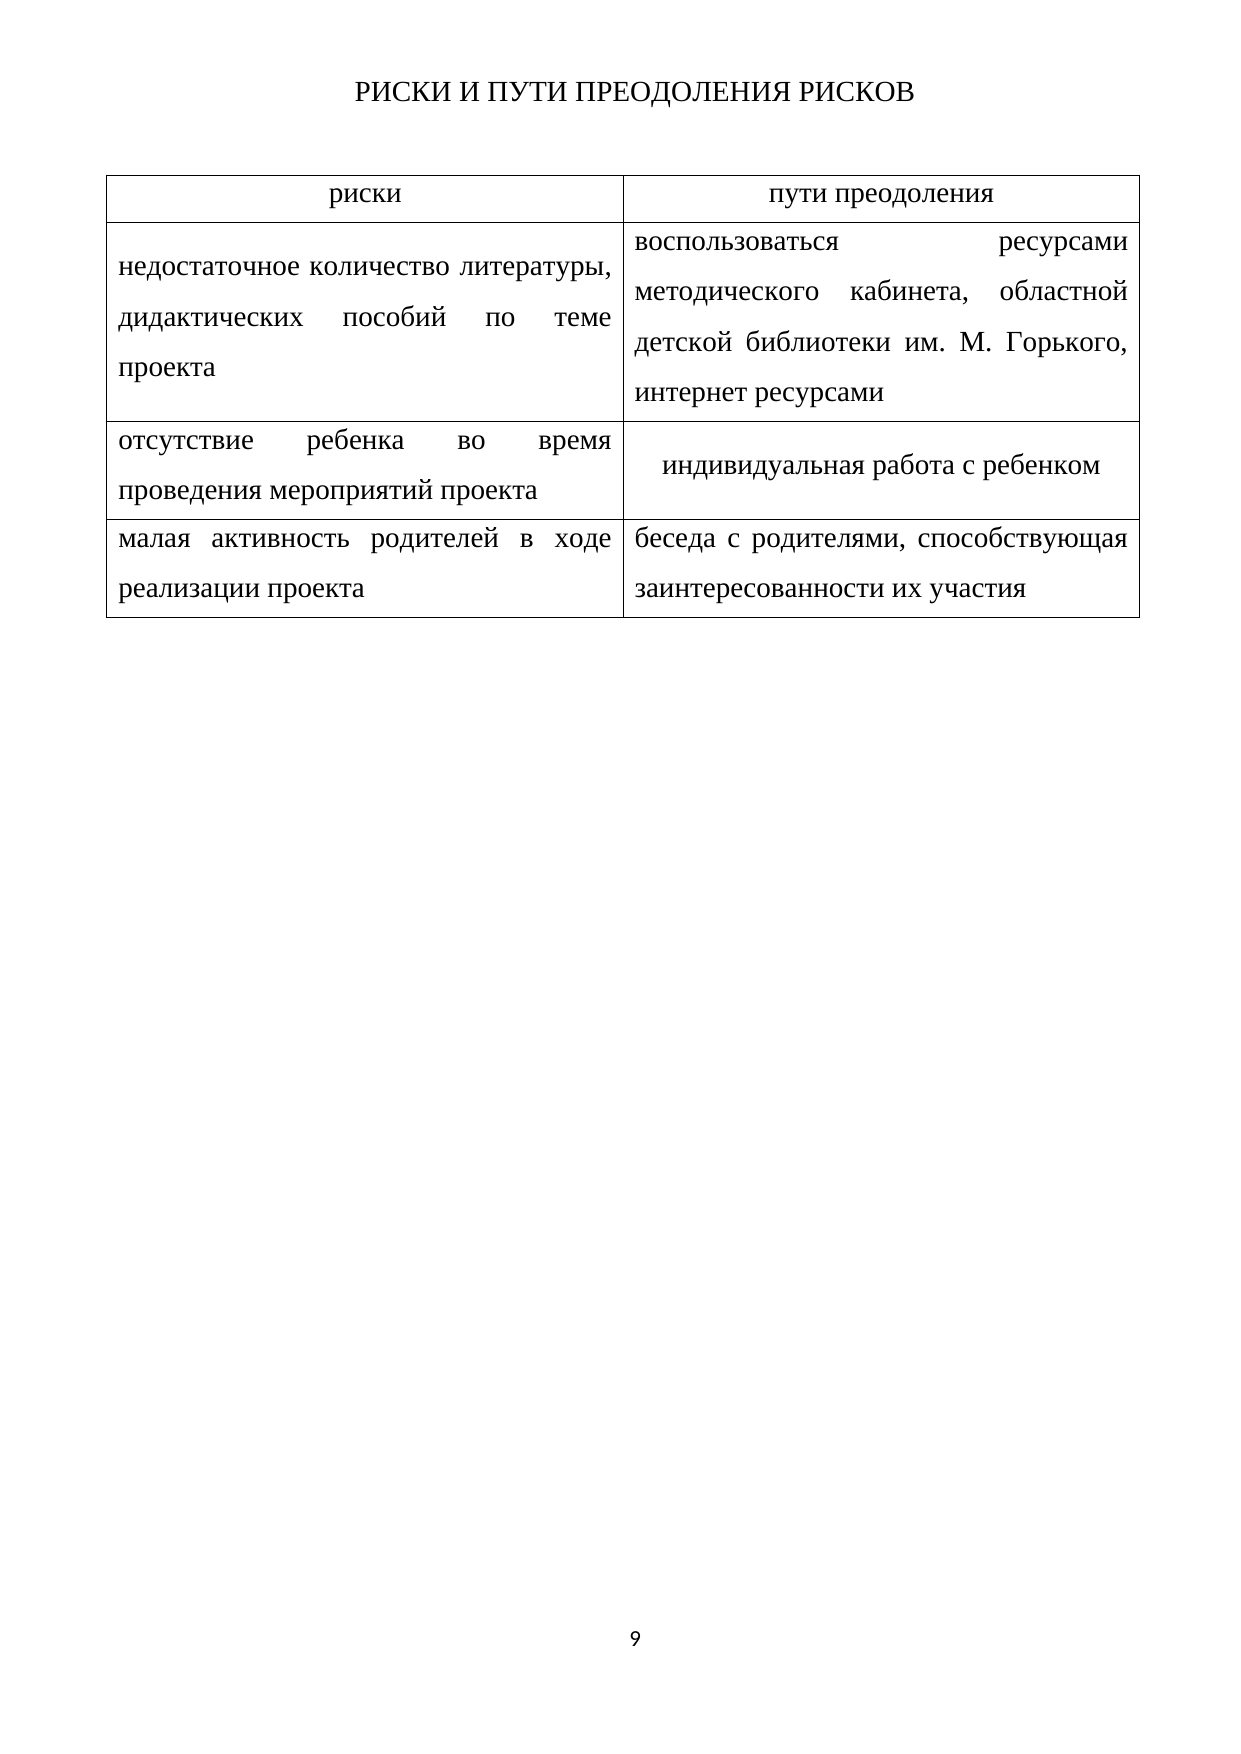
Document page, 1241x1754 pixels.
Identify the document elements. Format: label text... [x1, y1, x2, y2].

table_header риски [107, 176, 623, 222]
table_cell беседа с родителями, способствующая заинтересованности их участия [624, 520, 1139, 617]
table_cell малая активность родителей в ходе реализации проекта [107, 520, 623, 617]
table_cell недостаточное количество литературы, дидактических пособий по теме проекта [107, 223, 623, 421]
table_header пути преодоления [624, 176, 1139, 222]
table_cell отсутствие ребенка во время проведения мероприятий проекта [107, 422, 623, 519]
table_cell индивидуальная работа с ребенком [624, 422, 1139, 519]
text РИСКИ И ПУТИ ПРЕОДОЛЕНИЯ РИСКОВ [118, 74, 1152, 107]
table_cell воспользоваться ресурсами методического кабинета, областной детской библиотеки им. М. Горького, интернет ресурсами [624, 223, 1139, 421]
